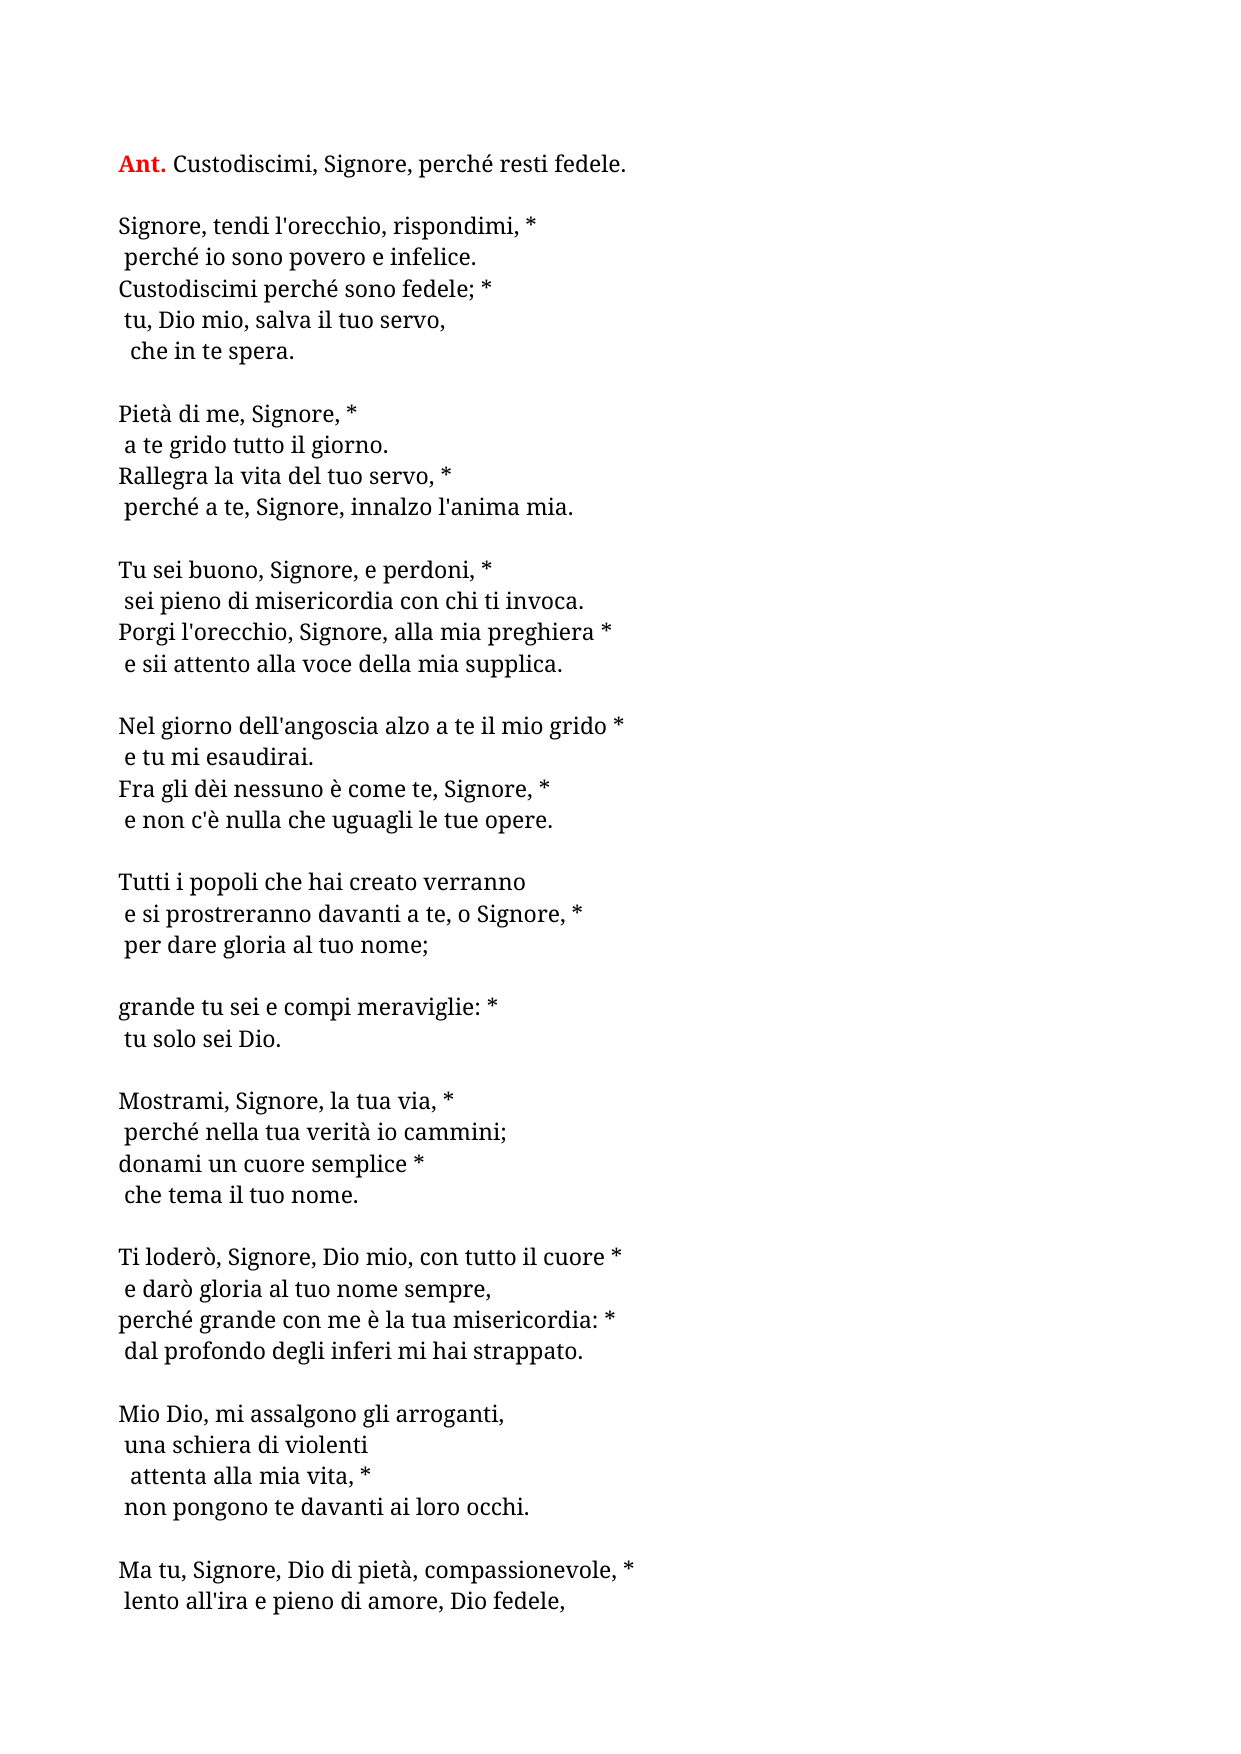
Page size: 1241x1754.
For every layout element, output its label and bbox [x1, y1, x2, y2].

text [118, 148, 1122, 1616]
